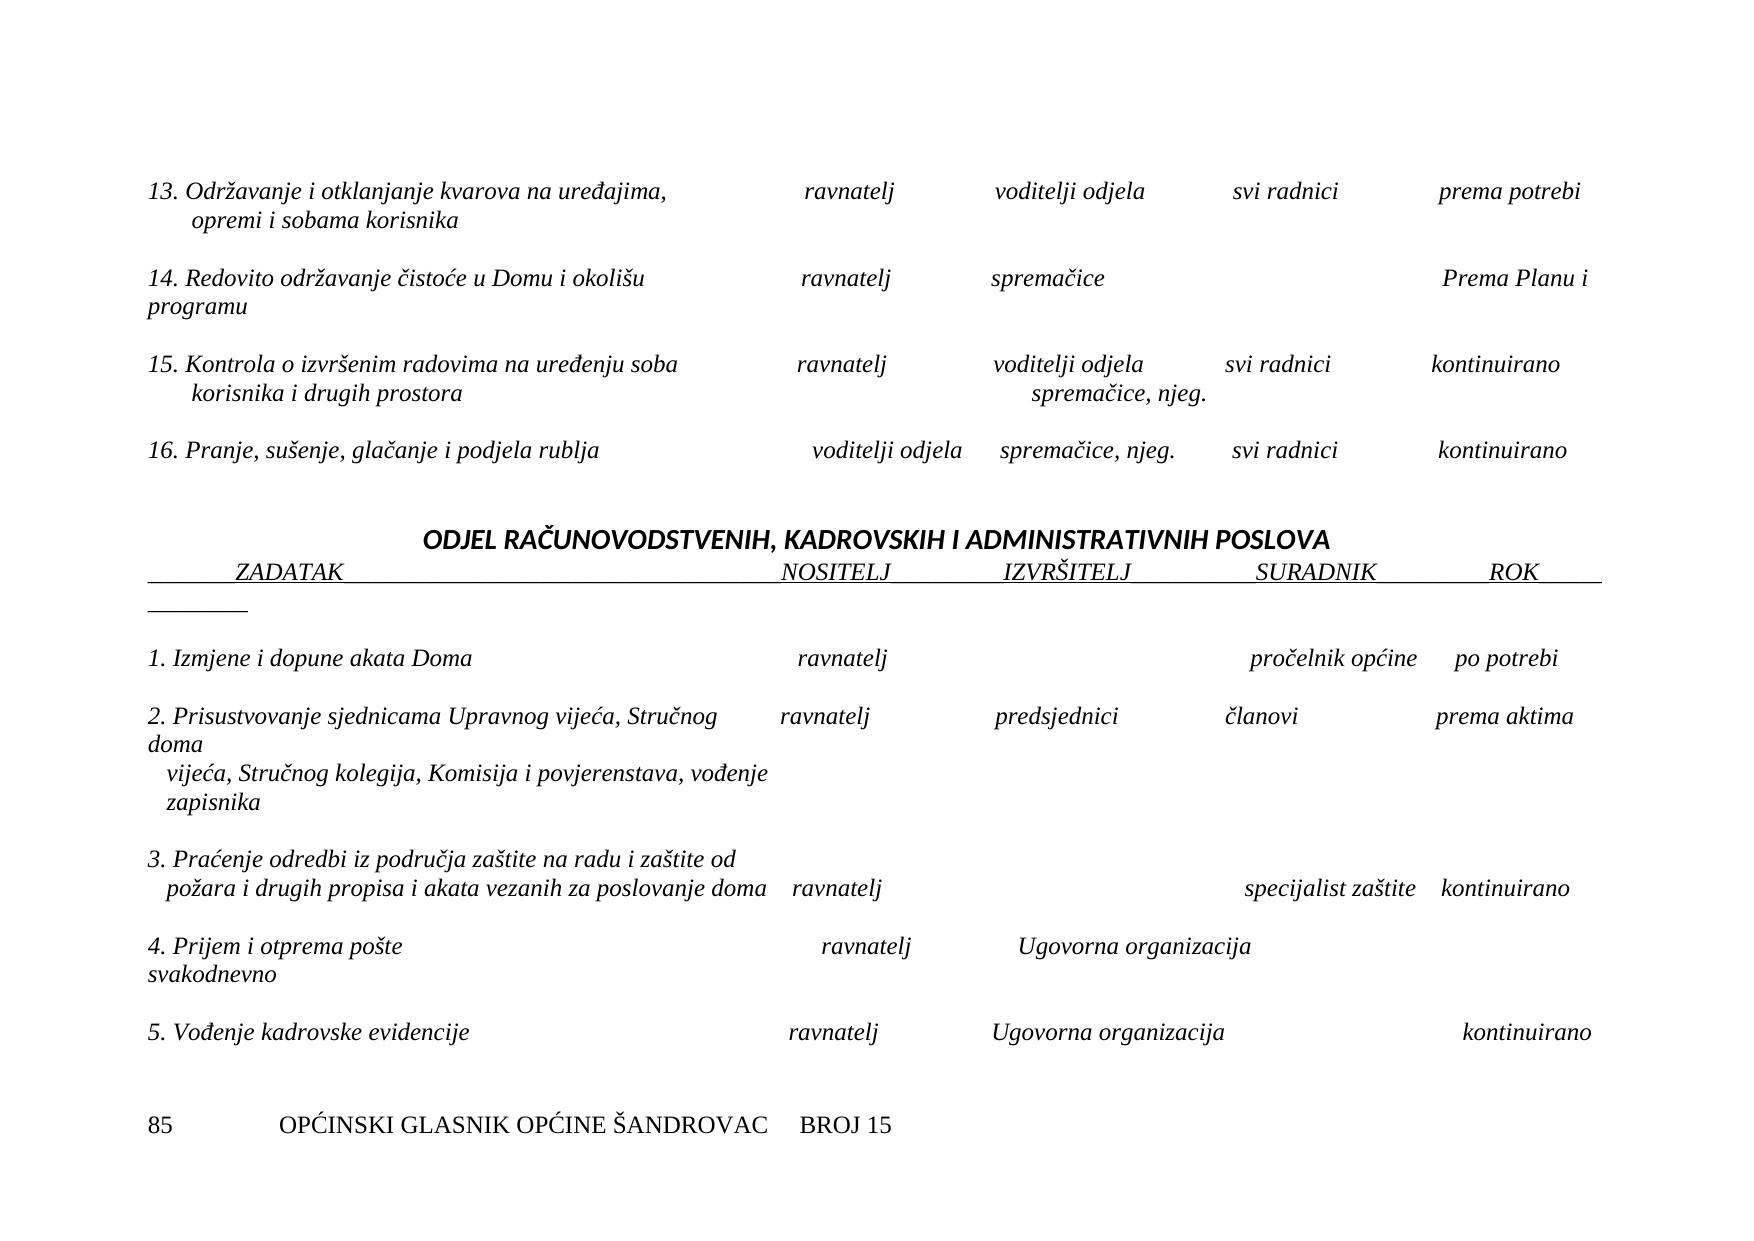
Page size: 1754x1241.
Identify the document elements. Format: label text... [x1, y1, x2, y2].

text 4. Prijem i otprema pošte ravnatelj Ugovorna organizacija svakodnevno [148, 931, 1606, 988]
text 3. Praćenje odredbi iz područja zaštite na radu i zaštite od [148, 844, 1606, 873]
text zapisnika [148, 787, 1606, 816]
text 14. Redovito održavanje čistoće u Domu i okolišu ravnatelj spremačice Prema Planu i programu [148, 263, 1606, 320]
text vijeća, Stručnog kolegija, Komisija i povjerenstava, vođenje [148, 758, 1606, 787]
text korisnika i drugih prostora spremačice, njeg. [148, 378, 1606, 406]
text požara i drugih propisa i akata vezanih za poslovanje doma ravnatelj specijalist zaštite kontinuirano [148, 873, 1606, 902]
text ODJEL RAČUNOVODSTVENIH, KADROVSKIH I ADMINISTRATIVNIH POSLOVA [148, 521, 1606, 557]
text 16. Pranje, sušenje, glačanje i podjela rublja voditelji odjela spremačice, njeg. svi radnici kontinuirano [148, 435, 1606, 464]
text 13. Održavanje i otklanjanje kvarova na uređajima, ravnatelj voditelji odjela svi radnici prema potrebi [148, 176, 1606, 205]
text 15. Kontrola o izvršenim radovima na uređenju soba ravnatelj voditelji odjela svi radnici kontinuirano [148, 349, 1606, 378]
text 2. Prisustvovanje sjednicama Upravnog vijeća, Stručnog ravnatelj predsjednici članovi prema aktima doma [148, 701, 1606, 758]
text opremi i sobama korisnika [148, 205, 1606, 234]
text 1. Izmjene i dopune akata Doma ravnatelj pročelnik općine po potrebi [148, 643, 1606, 672]
text 5. Vođenje kadrovske evidencije ravnatelj Ugovorna organizacija kontinuirano [148, 1017, 1606, 1046]
text _______ZADATAK___________________________________NOSITELJ_________IZVRŠITELJ__________SURADNIK_________ROK_____________ [148, 557, 1606, 614]
